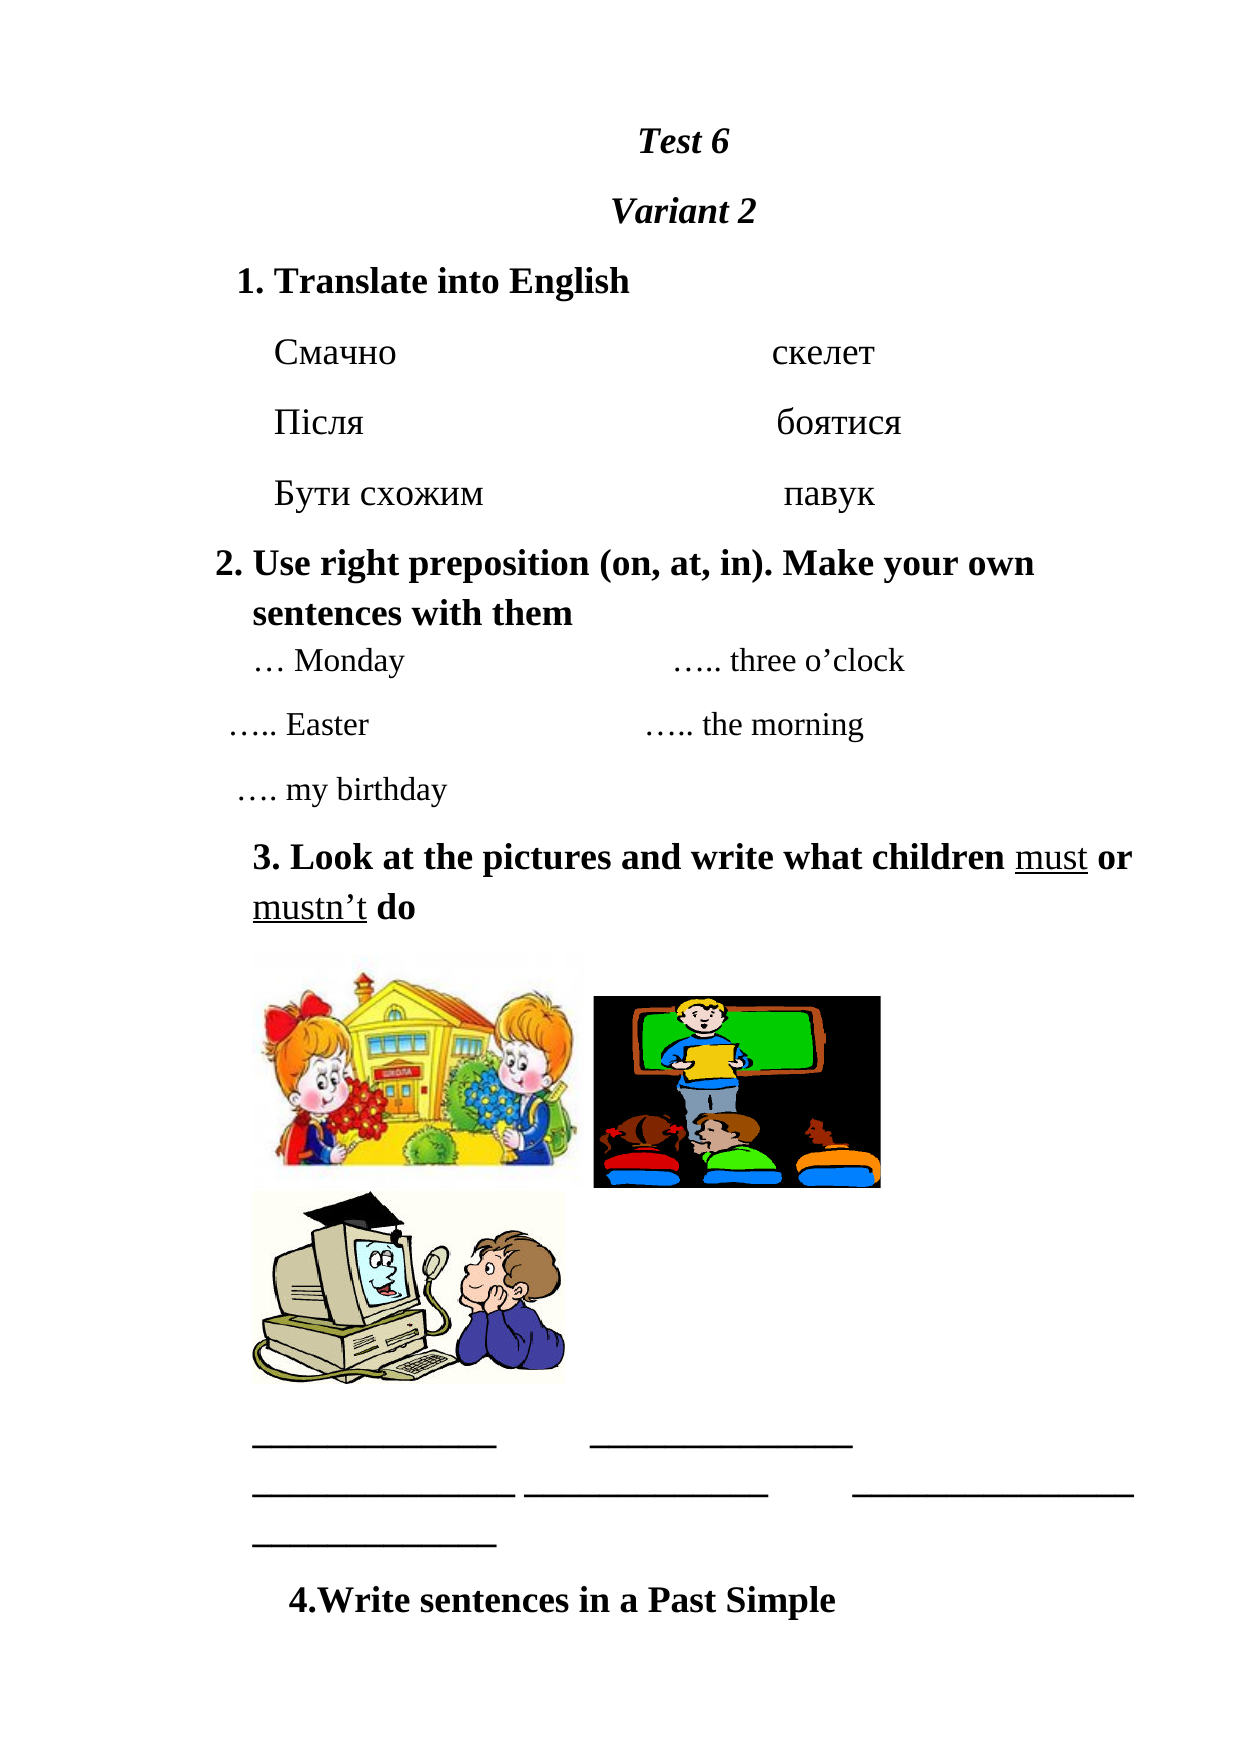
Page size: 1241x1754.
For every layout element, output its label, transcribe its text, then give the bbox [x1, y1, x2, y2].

picture [252, 1191, 565, 1384]
list Use right preposition (on, at, in). Make your own sentences with them [215, 541, 1152, 633]
text 4.Write sentences in a Past Simple [288, 1578, 1152, 1621]
text 3. Look at the pictures and write what children must or mustn’t do [252, 834, 1152, 927]
text Після боятися [274, 400, 1152, 443]
text Бути схожим павук [274, 470, 1152, 513]
text Смачно скелет [274, 329, 1152, 372]
text Variant 2 [215, 188, 1152, 232]
list Translate into English [236, 259, 1152, 302]
picture [593, 996, 881, 1188]
text … Monday ….. three o’clock [252, 640, 1152, 678]
picture [252, 954, 584, 1188]
text ….. Easter ….. the morning [177, 705, 1152, 743]
text Test 6 [215, 118, 1152, 161]
text _____________ ______________ ______________ _____________ _______________ _____________ [252, 1408, 1152, 1550]
text …. my birthday [177, 769, 1152, 808]
